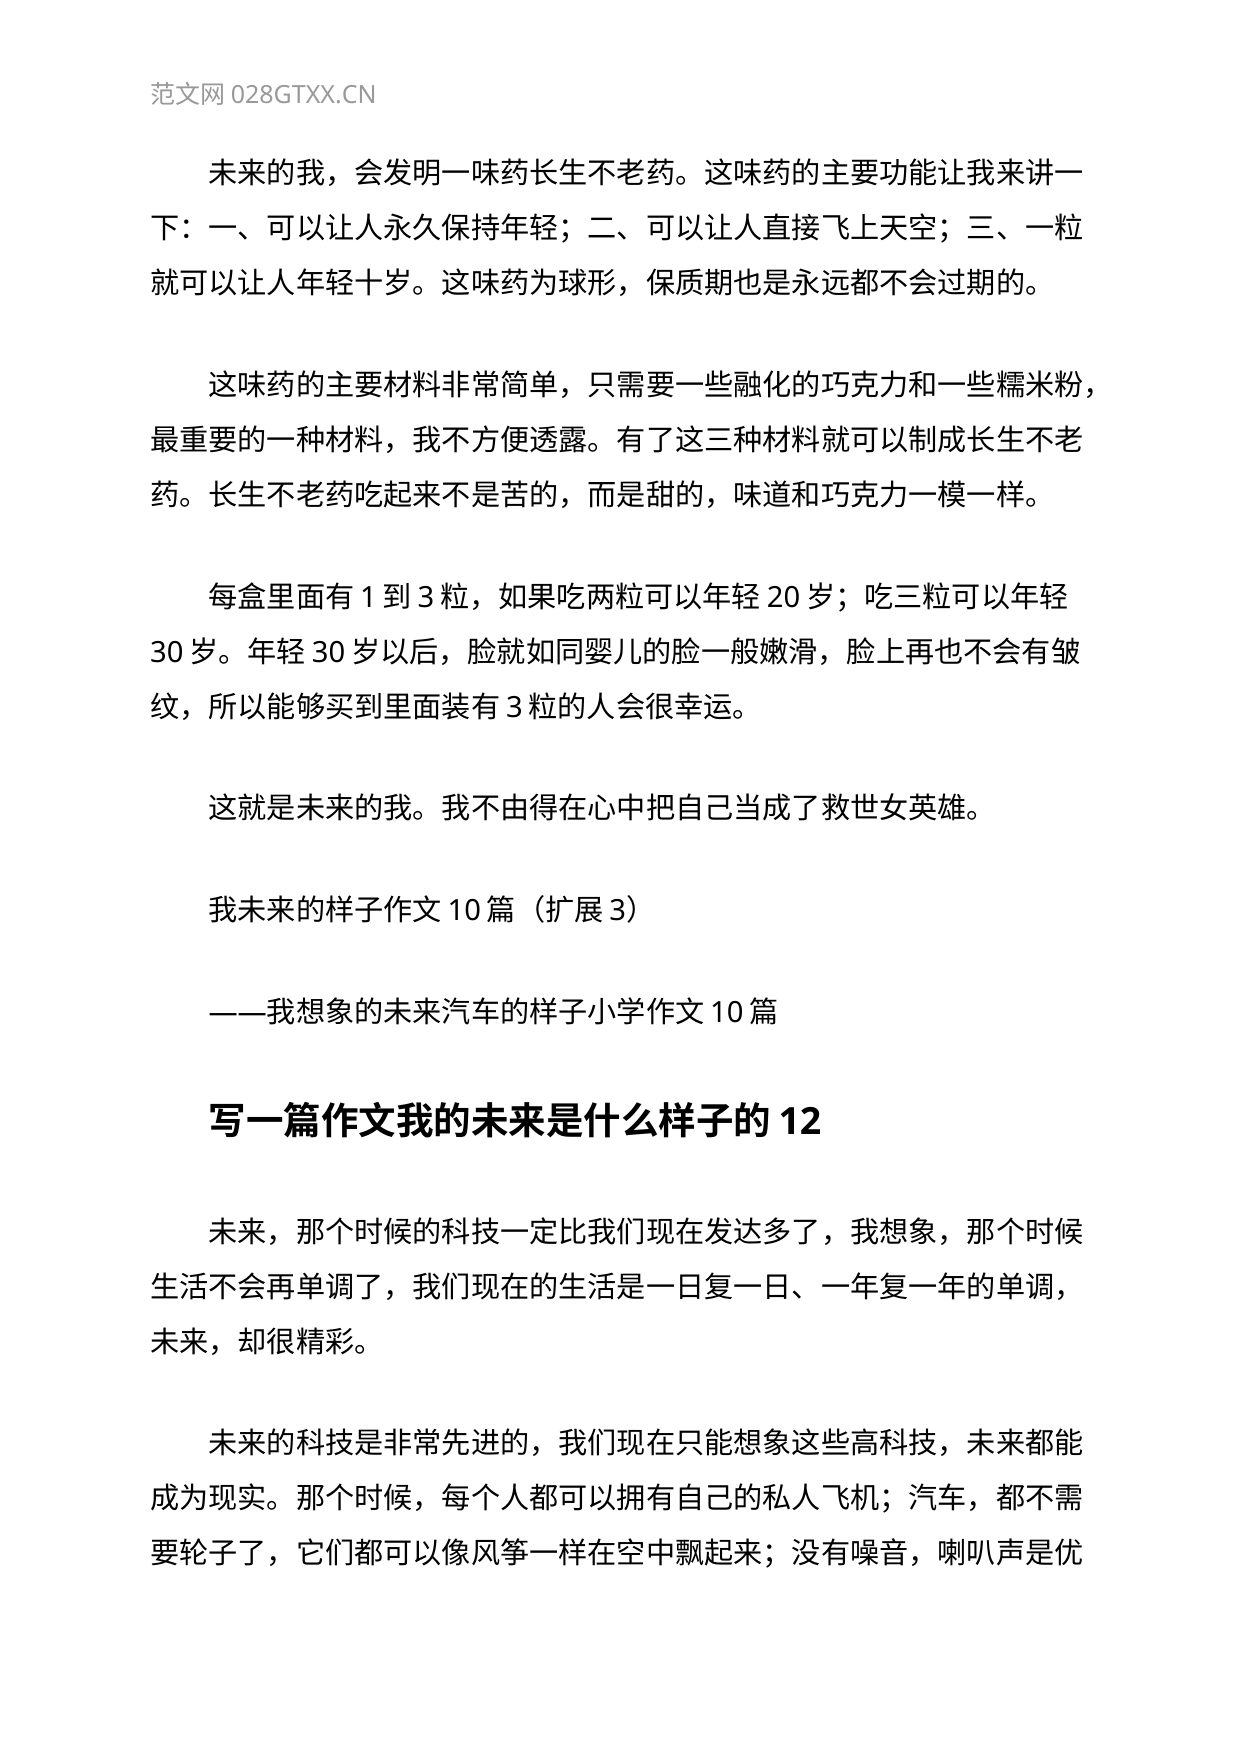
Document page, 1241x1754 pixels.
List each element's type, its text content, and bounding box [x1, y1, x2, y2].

text 未来，那个时候的科技一定比我们现在发达多了，我想象，那个时候生活不会再单调了，我们现在的生活是一日复一日、一年复一年的单调，未来，却很精彩。 [150, 1208, 1090, 1361]
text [150, 1420, 1090, 1572]
text 写一篇作文我的未来是什么样子的12 [150, 1091, 1090, 1145]
text 未来的我，会发明一味药长生不老药。这味药的主要功能让我来讲一下：一、可以让人永久保持年轻；二、可以让人直接飞上天空；三、一粒就可以让人年轻十岁。这味药为球形，保质期也是永远都不会过期的。 [150, 150, 1090, 302]
text 每盒里面有1到3粒，如果吃两粒可以年轻20岁；吃三粒可以年轻30岁。年轻30岁以后，脸就如同婴儿的脸一般嫩滑，脸上再也不会有皱纹，所以能够买到里面装有3粒的人会很幸运。 [150, 573, 1090, 726]
text 这就是未来的我。我不由得在心中把自己当成了救世女英雄。 [150, 785, 1090, 827]
text 我未来的样子作文10篇（扩展3） [150, 887, 1090, 929]
text ——我想象的未来汽车的样子小学作文10篇 [150, 989, 1090, 1031]
text 这味药的主要材料非常简单，只需要一些融化的巧克力和一些糯米粉，最重要的一种材料，我不方便透露。有了这三种材料就可以制成长生不老药。长生不老药吃起来不是苦的，而是甜的，味道和巧克力一模一样。 [150, 362, 1090, 514]
